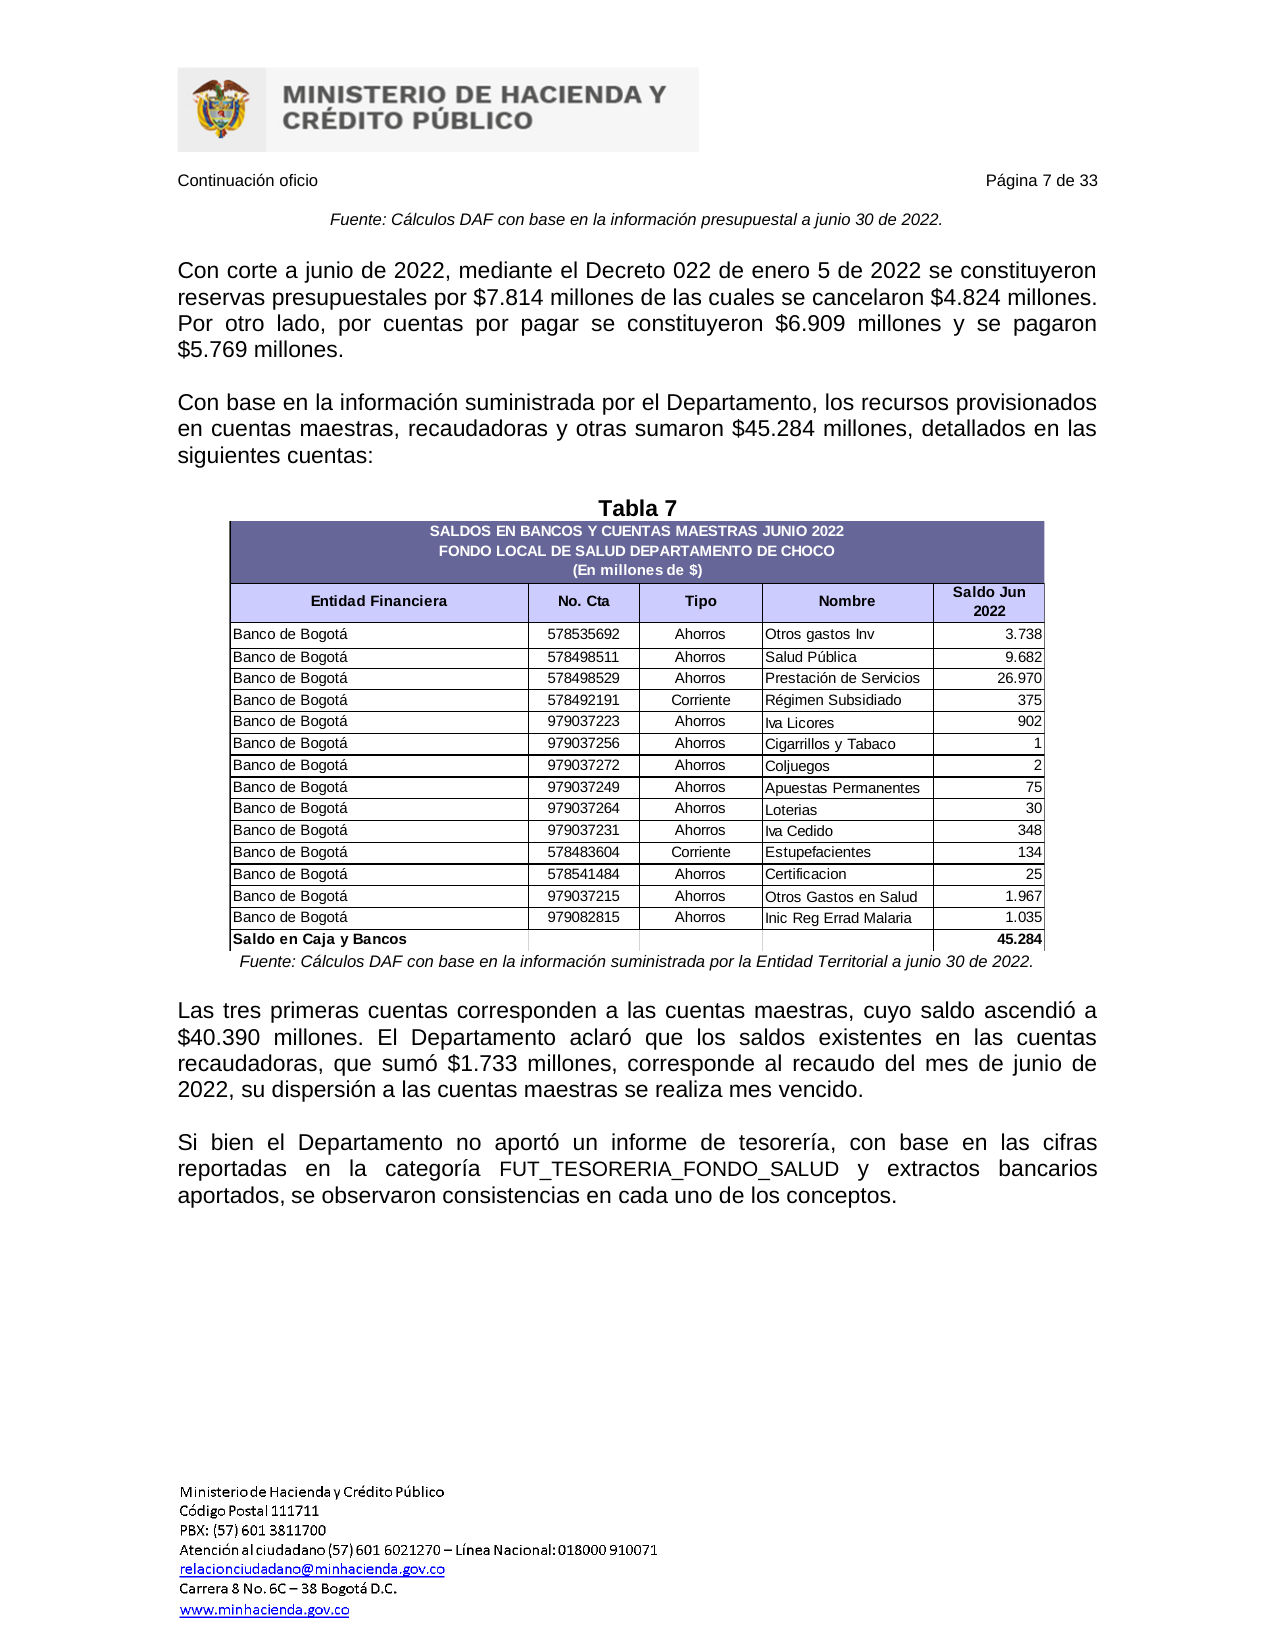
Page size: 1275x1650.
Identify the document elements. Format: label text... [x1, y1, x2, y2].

text Las tres primeras cuentas corresponden a las cuentas maestras, cuyo saldo ascendió a $40.390 millones. El Departamento aclaró que los saldos existentes en las cuentas recaudadoras, que sumó $1.733 millones, corresponde al recaudo del mes de junio de 2022, su dispersión a las cuentas maestras se realiza mes vencido. [177, 997, 1098, 1103]
text Si bien el Departamento no aportó un informe de tesorería, con base en las cifras reportadas en la categoría FUT_TESORERIA_FONDO_SALUD y extractos bancarios aportados, se observaron consistencias en cada uno de los conceptos. [177, 1129, 1098, 1208]
text Tabla 7 [177, 494, 1098, 521]
text Fuente: Cálculos DAF con base en la información suministrada por la Entidad Territorial a junio 30 de 2022. [177, 952, 1098, 971]
text Fuente: Cálculos DAF con base en la información presupuestal a junio 30 de 2022. [177, 209, 1098, 228]
text Con base en la información suministrada por el Departamento, los recursos provisionados en cuentas maestras, recaudadoras y otras sumaron $45.284 millones, detallados en las siguientes cuentas: [177, 389, 1098, 468]
picture [177, 1483, 660, 1621]
text Con corte a junio de 2022, mediante el Decreto 022 de enero 5 de 2022 se constituyeron reservas presupuestales por $7.814 millones de las cuales se cancelaron $4.824 millones. Por otro lado, por cuentas por pagar se constituyeron $6.909 millones y se pagaron $5.769 millones. [177, 257, 1098, 363]
picture [177, 67, 700, 152]
